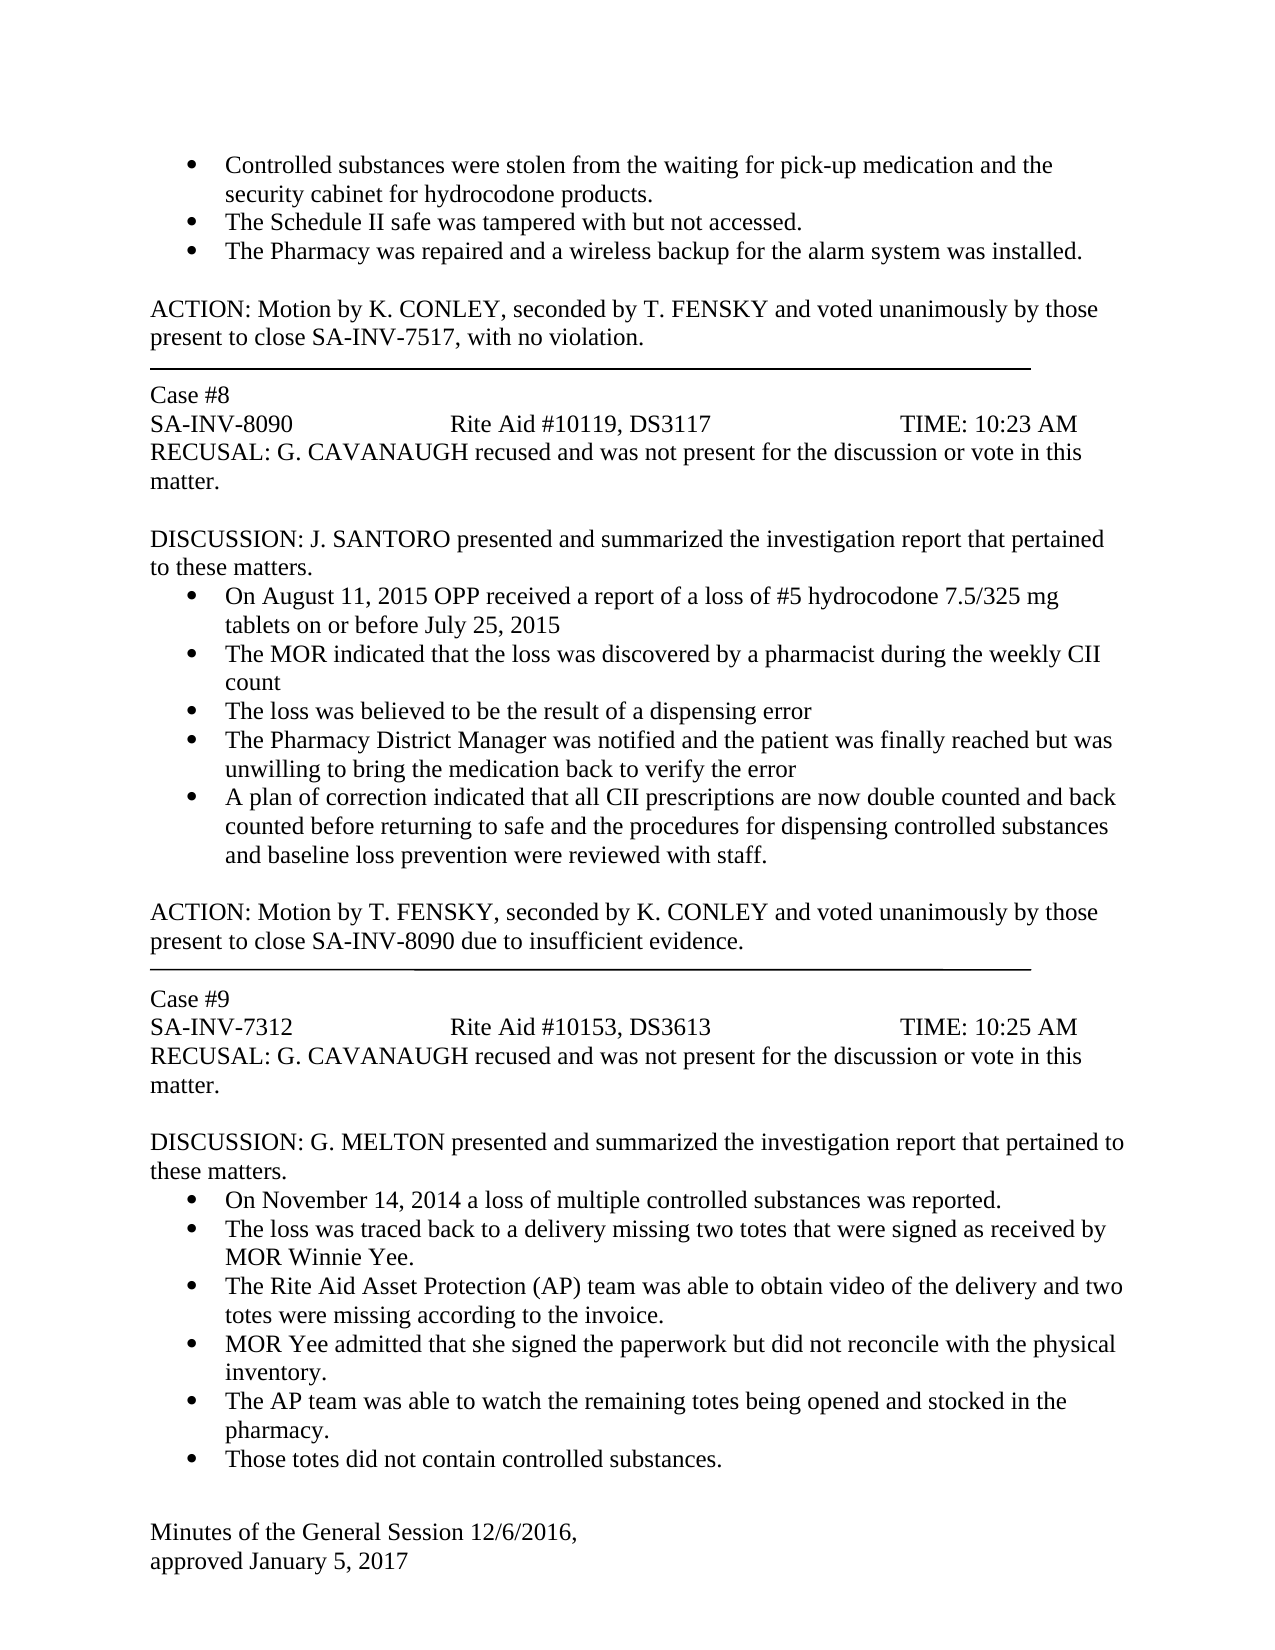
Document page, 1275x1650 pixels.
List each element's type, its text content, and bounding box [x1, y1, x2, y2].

text RECUSAL: G. CAVANAUGH recused and was not present for the discussion or vote in this matter. [150, 437, 1125, 495]
list Those totes did not contain controlled substances. [187, 1444, 1125, 1472]
list The MOR indicated that the loss was discovered by a pharmacist during the weekly CII count [187, 639, 1125, 696]
list On August 11, 2015 OPP received a report of a loss of #5 hydrocodone 7.5/325 mg tablets on or before July 25, 2015 [187, 581, 1125, 639]
text DISCUSSION: G. MELTON presented and summarized the investigation report that pertained to these matters. [150, 1127, 1125, 1185]
text DISCUSSION: J. SANTORO presented and summarized the investigation report that pertained to these matters. [150, 524, 1125, 581]
list On November 14, 2014 a loss of multiple controlled substances was reported. [187, 1185, 1125, 1214]
list The Rite Aid Asset Protection (AP) team was able to obtain video of the delivery and two totes were missing according to the invoice. [187, 1271, 1125, 1329]
text ACTION: Motion by K. CONLEY, seconded by T. FENSKY and voted unanimously by those present to close SA-INV-7517, with no violation. [150, 294, 1125, 351]
list The Schedule II safe was tampered with but not accessed. [187, 207, 1125, 236]
text ACTION: Motion by T. FENSKY, seconded by K. CONLEY and voted unanimously by those present to close SA-INV-8090 due to insufficient evidence. [150, 897, 1125, 955]
text SA-INV-7312 Rite Aid #10153, DS3613 TIME: 10:25 AM [150, 1012, 1125, 1041]
list A plan of correction indicated that all CII prescriptions are now double counted and back counted before returning to safe and the procedures for dispensing controlled substances and baseline loss prevention were reviewed with staff. [187, 782, 1125, 869]
list The AP team was able to watch the remaining totes being opened and stocked in the pharmacy. [187, 1386, 1125, 1444]
list The Pharmacy was repaired and a wireless backup for the alarm system was installed. [187, 236, 1125, 265]
text SA-INV-8090 Rite Aid #10119, DS3117 TIME: 10:23 AM [150, 409, 1125, 437]
list The Pharmacy District Manager was notified and the patient was finally reached but was unwilling to bring the medication back to verify the error [187, 725, 1125, 782]
text Case #8 [150, 380, 1125, 409]
list Controlled substances were stolen from the waiting for pick-up medication and the security cabinet for hydrocodone products. [187, 150, 1125, 207]
text RECUSAL: G. CAVANAUGH recused and was not present for the discussion or vote in this matter. [150, 1041, 1125, 1127]
list The loss was traced back to a delivery missing two totes that were signed as received by MOR Winnie Yee. [187, 1214, 1125, 1271]
list The loss was believed to be the result of a dispensing error [187, 696, 1125, 725]
list MOR Yee admitted that she signed the paperwork but did not reconcile with the physical inventory. [187, 1329, 1125, 1386]
text Case #9 [150, 984, 1125, 1012]
